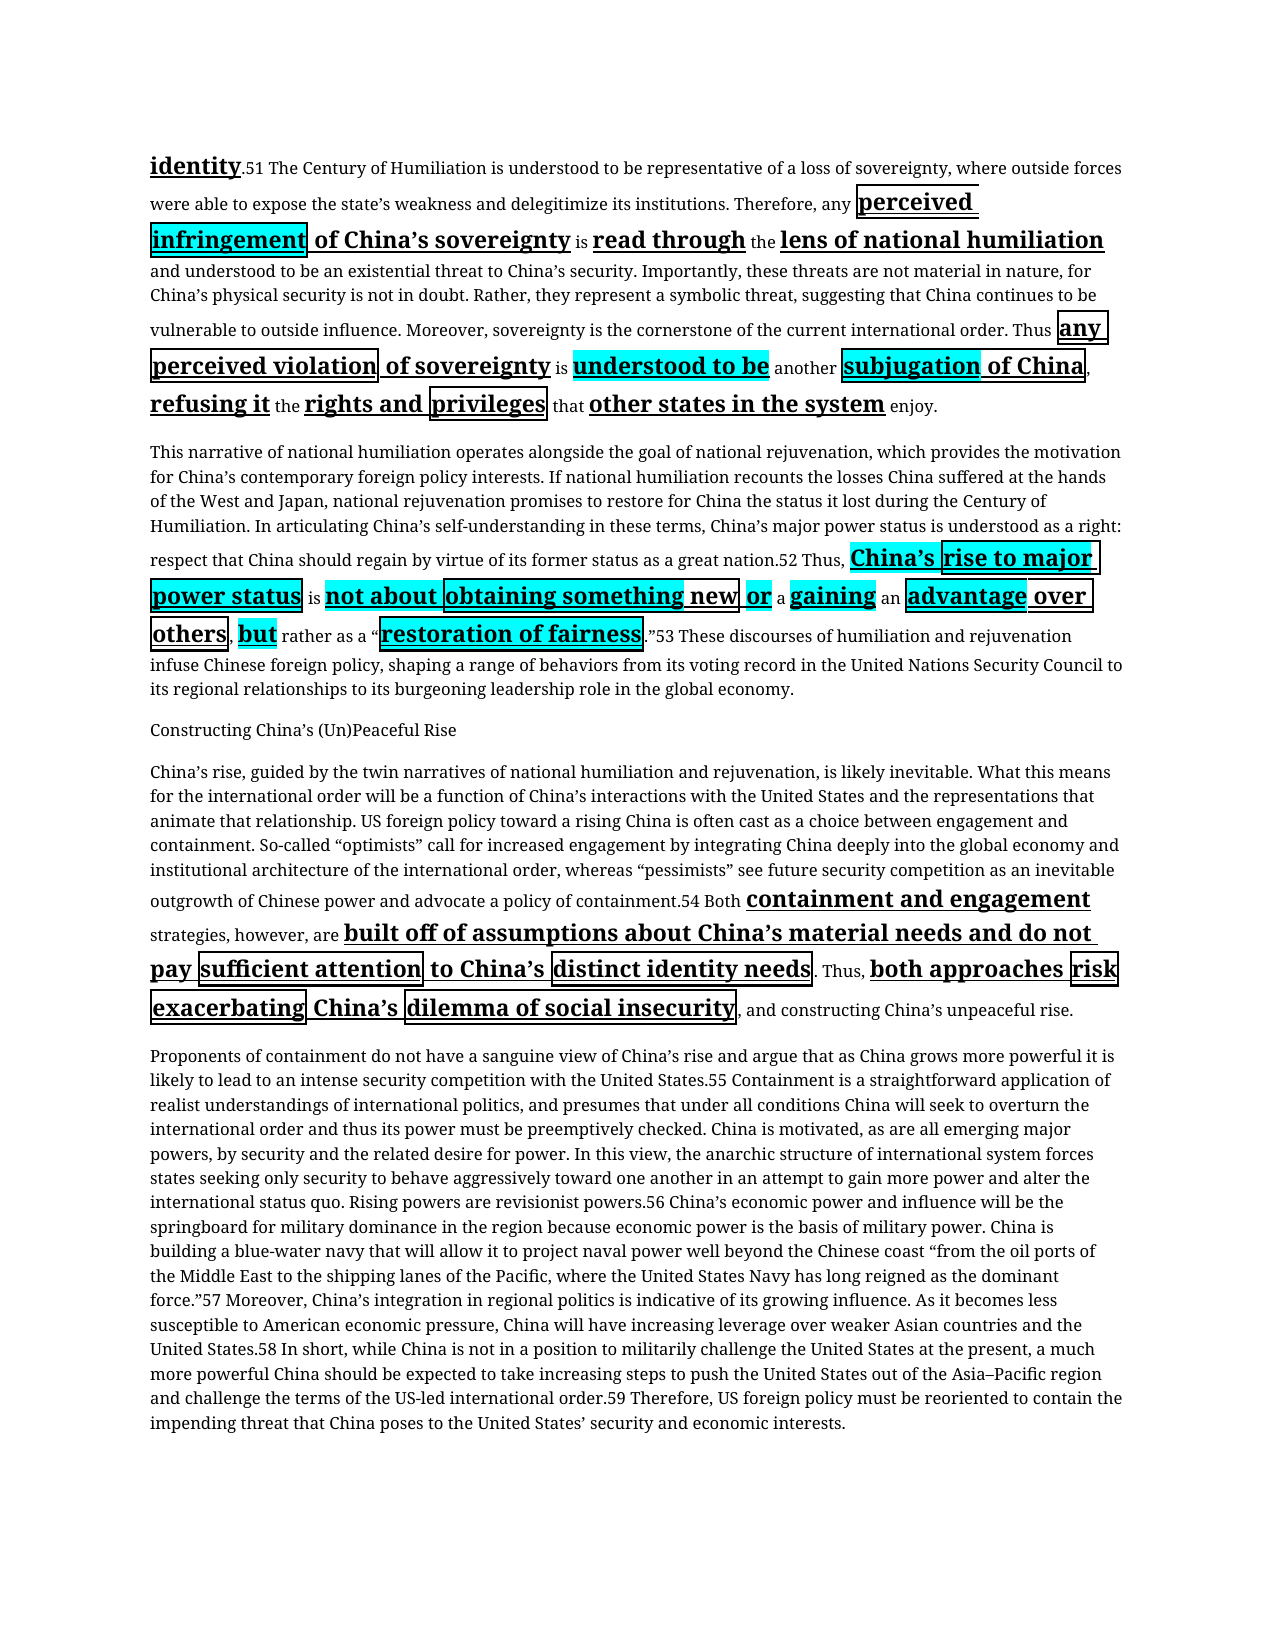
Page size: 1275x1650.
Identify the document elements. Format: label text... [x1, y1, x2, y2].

text China’s rise, guided by the twin narratives of national humiliation and rejuvenation, is likely inevitable. What this means for the international order will be a function of China’s interactions with the United States and the representations that animate that relationship. US foreign policy toward a rising China is often cast as a choice between engagement and containment. So-called “optimists” call for increased engagement by integrating China deeply into the global economy and institutional architecture of the international order, whereas “pessimists” see future security competition as an inevitable outgrowth of Chinese power and advocate a policy of containment.54 Both containment and engagement strategies, however, are built off of assumptions about China’s material needs and do not pay sufficient attention to China’s distinct identity needs. Thus, both approaches risk exacerbating China’s dilemma of social insecurity, and constructing China’s unpeaceful rise. [150, 760, 1125, 1025]
text Proponents of containment do not have a sanguine view of China’s rise and argue that as China grows more powerful it is likely to lead to an intense security competition with the United States.55 Containment is a straightforward application of realist understandings of international politics, and presumes that under all conditions China will seek to overturn the international order and thus its power must be preemptively checked. China is motivated, as are all emerging major powers, by security and the related desire for power. In this view, the anarchic structure of international system forces states seeking only security to behave aggressively toward one another in an attempt to gain more power and alter the international status quo. Rising powers are revisionist powers.56 China’s economic power and influence will be the springboard for military dominance in the region because economic power is the basis of military power. China is building a blue-water navy that will allow it to project naval power well beyond the Chinese coast “from the oil ports of the Middle East to the shipping lanes of the Pacific, where the United States Navy has long reigned as the dominant force.”57 Moreover, China’s integration in regional politics is indicative of its growing influence. As it becomes less susceptible to American economic pressure, China will have increasing leverage over weaker Asian countries and the United States.58 In short, while China is not in a position to militarily challenge the United States at the present, a much more powerful China should be expected to take increasing steps to push the United States out of the Asia–Pacific region and challenge the terms of the US-led international order.59 Therefore, US foreign policy must be reoriented to contain the impending threat that China poses to the United States’ security and economic interests. [150, 1044, 1125, 1434]
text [150, 150, 1125, 421]
text Constructing China’s (Un)Peaceful Rise [150, 719, 1125, 742]
text This narrative of national humiliation operates alongside the goal of national rejuvenation, which provides the motivation for China’s contemporary foreign policy interests. If national humiliation recounts the losses China suffered at the hands of the West and Japan, national rejuvenation promises to restore for China the status it lost during the Century of Humiliation. In articulating China’s self-understanding in these terms, China’s major power status is understood as a right: respect that China should regain by virtue of its former status as a great nation.52 Thus, China’s rise to major power status is not about obtaining something new or a gaining an advantage over others, but rather as a “restoration of fairness.”53 These discourses of humiliation and rejuvenation infuse Chinese foreign policy, shaping a range of behaviors from its voting record in the United Nations Security Council to its regional relationships to its burgeoning leadership role in the global economy. [150, 441, 1125, 701]
